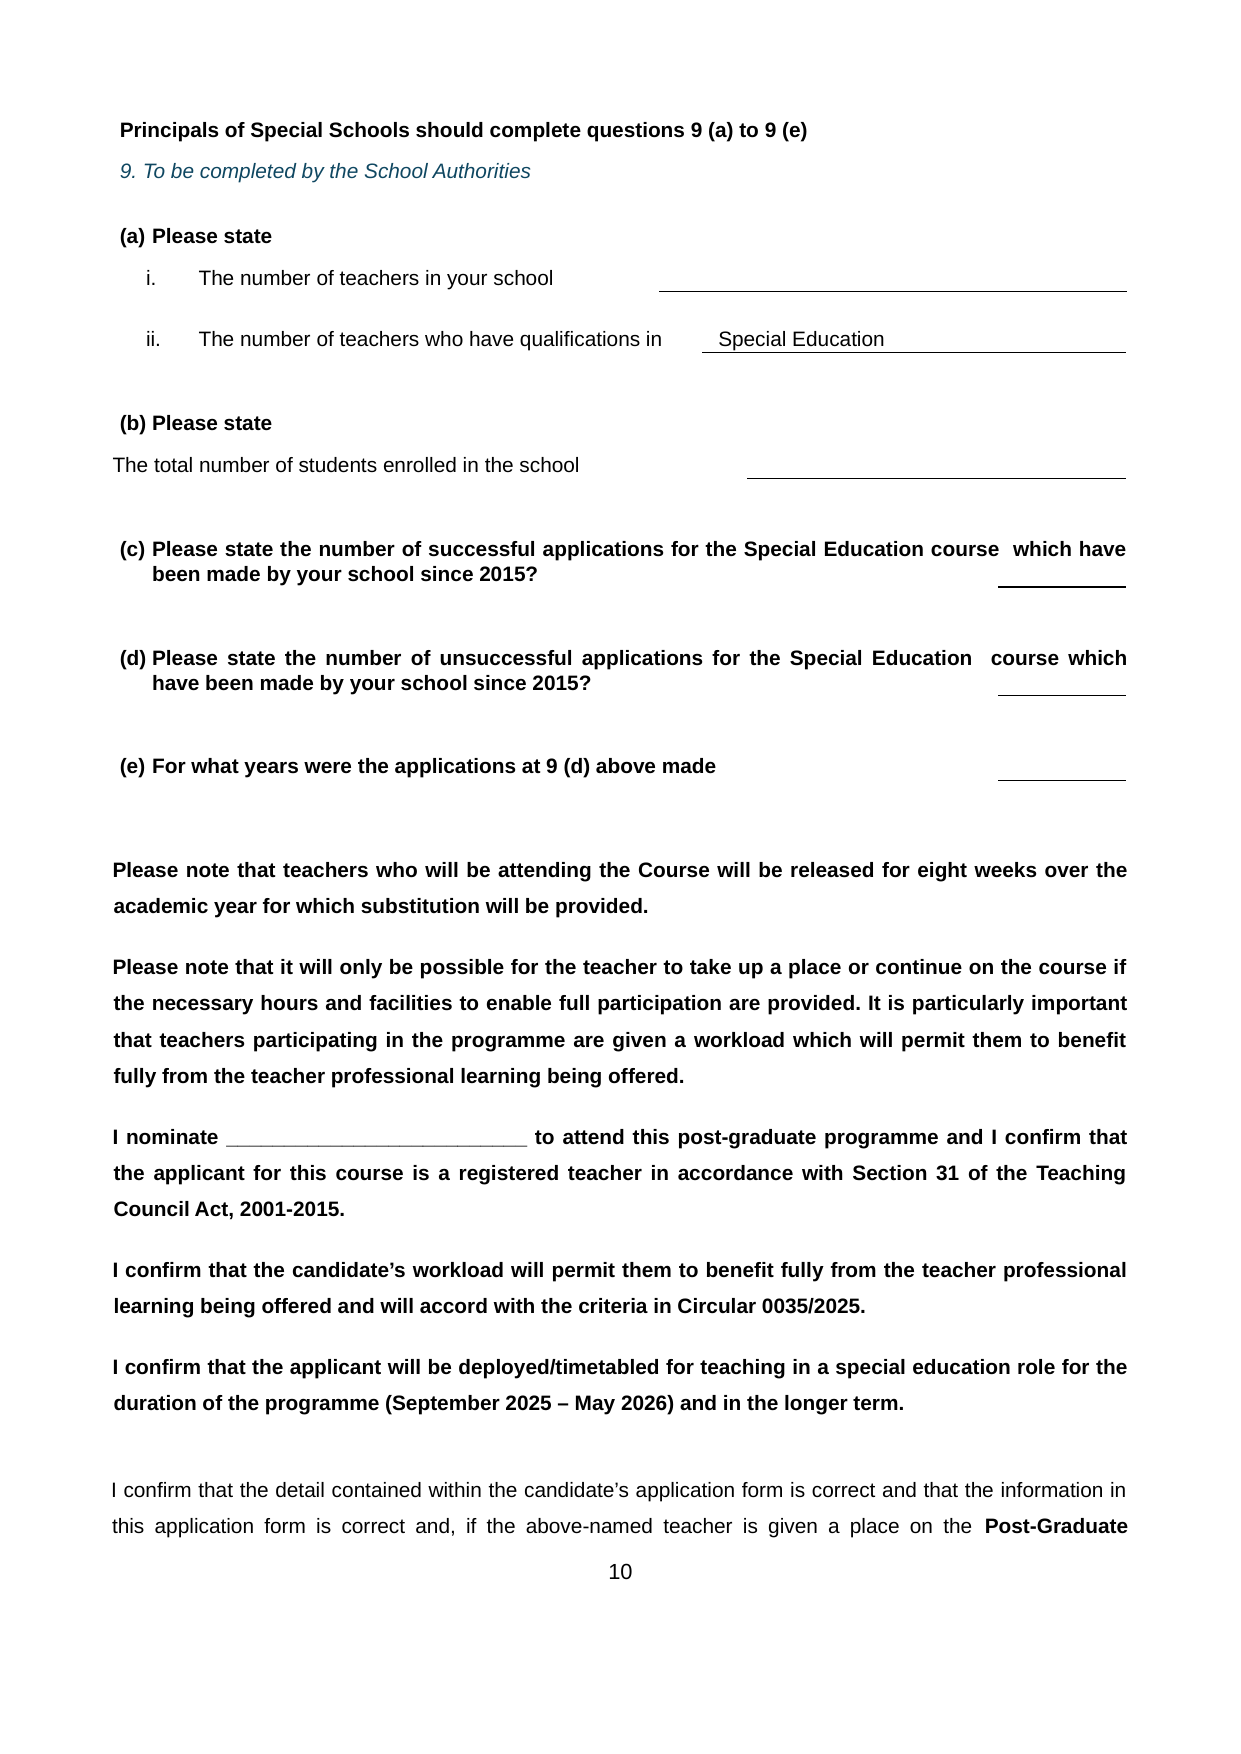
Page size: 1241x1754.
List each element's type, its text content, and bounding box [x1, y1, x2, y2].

list Please state [119, 411, 1128, 435]
text I confirm that the candidate’s workload will permit them to benefit fully from the teacher professional learning being offered and will accord with the criteria in Circular 0035/2025. [112, 1258, 1128, 1318]
text I nominate __________________________ to attend this post-graduate programme and I confirm that the applicant for this course is a registered teacher in accordance with Section 31 of the Teaching Council Act, 2001-2015. [112, 1124, 1128, 1221]
subtitle 9. To be completed by the School Authorities [119, 159, 1127, 183]
list Please state the number of unsuccessful applications for the Special Education course which have been made by your school since 2015? [119, 646, 1128, 694]
list Please state [119, 224, 1128, 248]
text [111, 1478, 1128, 1538]
list The number of teachers in your school [146, 266, 957, 289]
text The total number of students enrolled in the school [112, 452, 1128, 476]
text I confirm that the applicant will be deployed/timetabled for teaching in a special education role for the duration of the programme (September 2025 – May 2026) and in the longer term. [112, 1355, 1128, 1415]
list The number of teachers who have qualifications in Special Education [146, 326, 957, 350]
list Please state the number of successful applications for the Special Education course which have been made by your school since 2015? [119, 537, 1128, 586]
text Please note that teachers who will be attending the Course will be released for eight weeks over the academic year for which substitution will be provided. [112, 858, 1128, 918]
text Principals of Special Schools should complete questions 9 (a) to 9 (e) [119, 117, 1128, 141]
text Please note that it will only be possible for the teacher to take up a place or continue on the course if the necessary hours and facilities to enable full participation are provided. It is particularly important that teachers participating in the programme are given a workload which will permit them to benefit fully from the teacher professional learning being offered. [112, 955, 1128, 1087]
list For what years were the applications at 9 (d) above made [119, 754, 1128, 778]
